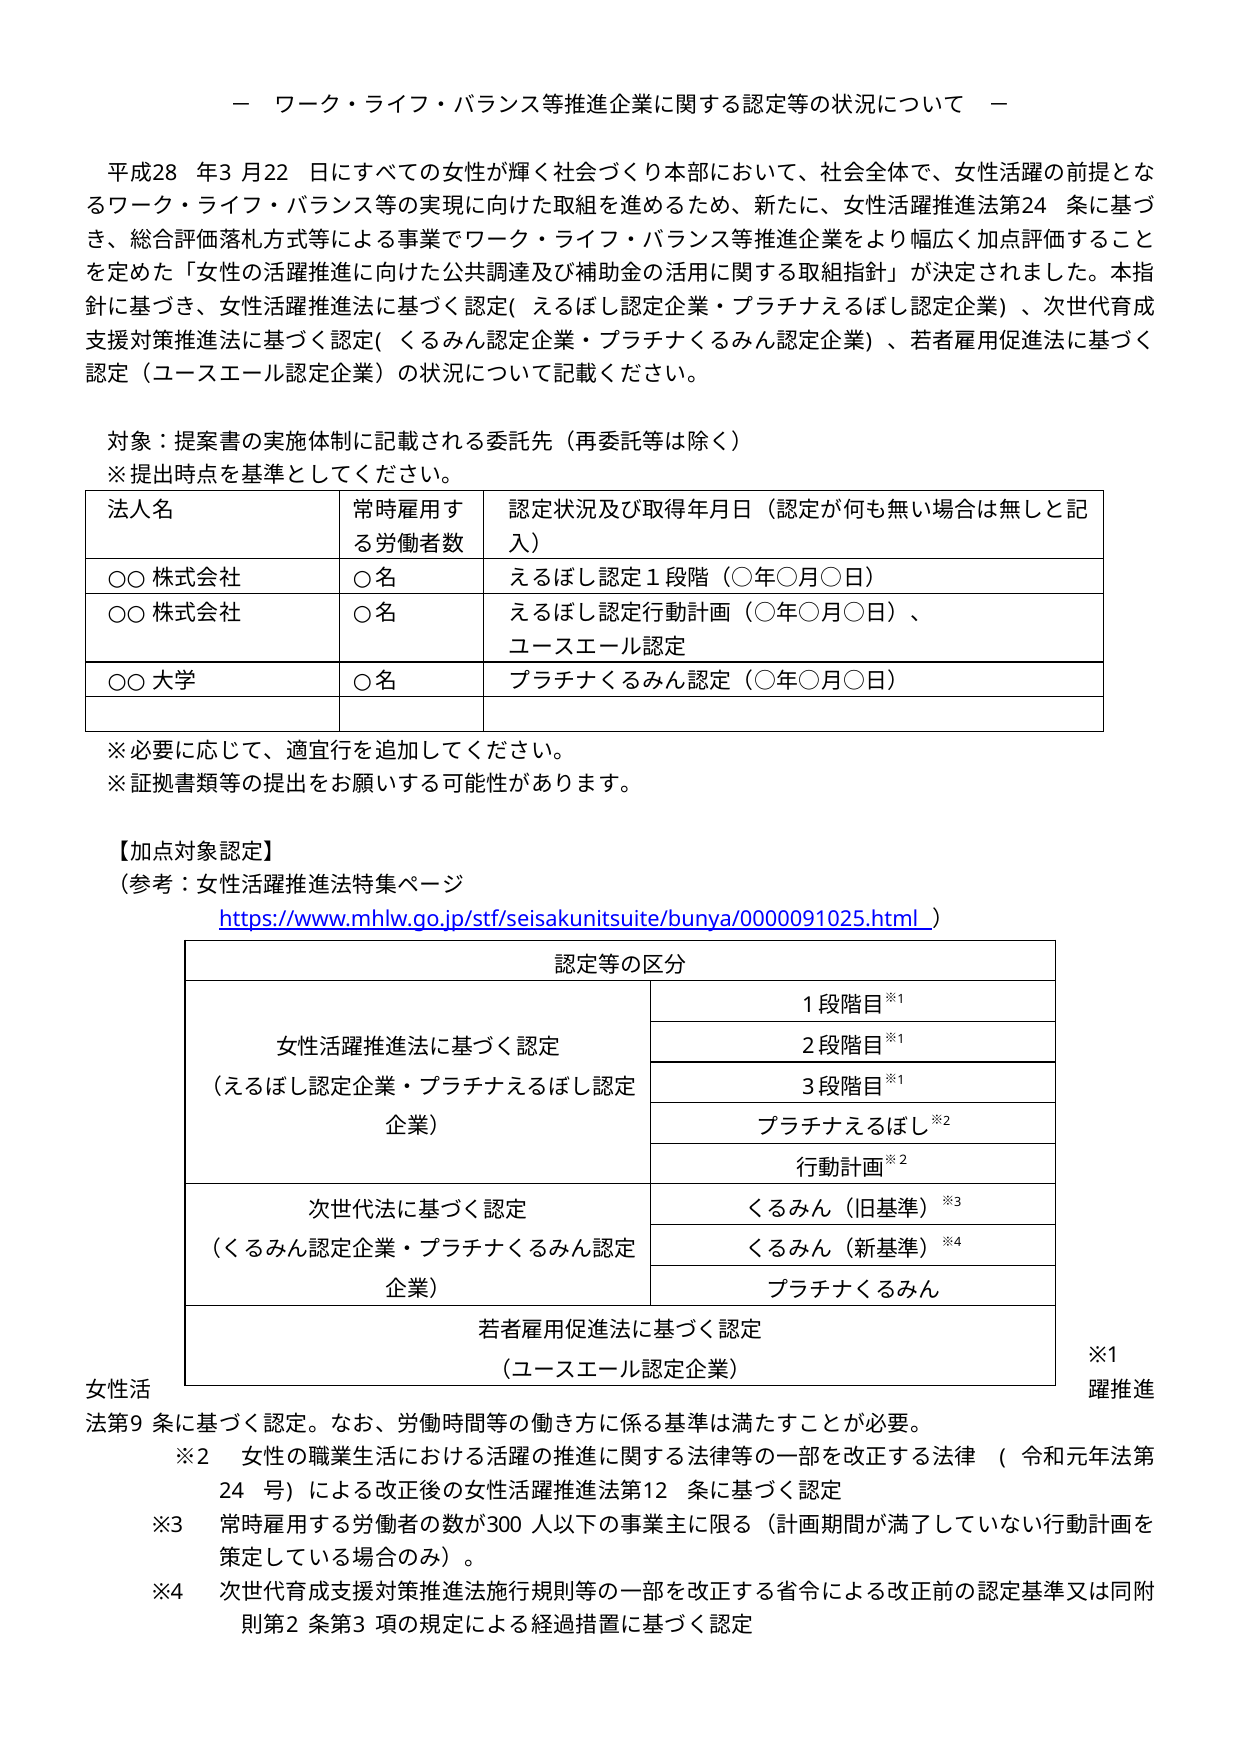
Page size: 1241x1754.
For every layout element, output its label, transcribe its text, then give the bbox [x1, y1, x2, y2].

table_cell プラチナくるみん [651, 1266, 1055, 1305]
text － ワーク・ライフ・バランス等推進企業に関する認定等の状況について － [85, 86, 1155, 120]
text 平成28年3月22日にすべての女性が輝く社会づくり本部において、社会全体で、女性活躍の前提となるワーク・ライフ・バランス等の実現に向けた取組を進めるため、新たに、女性活躍推進法第24条に基づき、総合評価落札方式等による事業でワーク・ライフ・バランス等推進企業をより幅広く加点評価することを定めた「女性の活躍推進に向けた公共調達及び補助金の活用に関する取組指針」が決定されました。本指針に基づき、女性活躍推進法に基づく認定(えるぼし認定企業・プラチナえるぼし認定企業)、次世代育成支援対策推進法に基づく認定(くるみん認定企業・プラチナくるみん認定企業)、若者雇用促進法に基づく認定（ユースエール認定企業）の状況について記載ください。 [85, 153, 1155, 389]
table_cell 次世代法に基づく認定 （くるみん認定企業・プラチナくるみん認定企業） [186, 1184, 650, 1305]
table_cell プラチナえるぼし※2 [651, 1103, 1055, 1143]
text ※証拠書類等の提出をお願いする可能性があります。 [85, 765, 1155, 799]
table_cell えるぼし認定１段階（○年○月○日） [484, 559, 1103, 593]
table_cell ○名 [340, 559, 483, 593]
text 【加点対象認定】 [107, 833, 1155, 866]
table_cell 行動計画※２ [651, 1144, 1055, 1183]
table_header 認定等の区分 [186, 941, 1055, 980]
table_header 法人名 [86, 491, 339, 558]
table_header 認定状況及び取得年月日（認定が何も無い場合は無しと記入） [484, 491, 1103, 558]
table_cell プラチナくるみん認定（○年○月○日） [484, 663, 1103, 696]
table_cell ○○株式会社 [86, 594, 339, 661]
table_cell [86, 697, 339, 731]
table_cell 2段階目※1 [651, 1022, 1055, 1061]
table_cell [484, 697, 1103, 731]
text （参考：女性活躍推進法特集ページ https://www.mhlw.go.jp/stf/seisakunitsuite/bunya/0000091025.html） [107, 866, 1155, 934]
text 対象：提案書の実施体制に記載される委託先（再委託等は除く） [85, 423, 1155, 456]
table_cell くるみん（新基準）※4 [651, 1225, 1055, 1264]
table_cell くるみん（旧基準）※3 [651, 1184, 1055, 1224]
table_cell 3段階目※1 [651, 1063, 1055, 1102]
table_cell [340, 697, 483, 731]
table_cell 1段階目※1 [651, 981, 1055, 1021]
text ※必要に応じて、適宜行を追加してください。 [85, 732, 1155, 765]
table_header 常時雇用する労働者数 [340, 491, 483, 558]
text ※3 常時雇用する労働者の数が300 人以下の事業主に限る（計画期間が満了していない行動計画を策定している場合のみ）。 [145, 1506, 1155, 1573]
text ※2 女性の職業生活における活躍の推進に関する法律等の一部を改正する法律 (令和元年法第24 号)による改正後の女性活躍推進法第12 条に基づく認定 [115, 1438, 1155, 1506]
table_cell ○○大学 [86, 663, 339, 696]
table_cell ○名 [340, 663, 483, 696]
text ※提出時点を基準としてください。 [85, 456, 1155, 490]
table_cell えるぼし認定行動計画（○年○月○日）、 ユースエール認定 [484, 594, 1103, 661]
table_cell ○名 [340, 594, 483, 661]
text ※1 女性活躍推進法第9条に基づく認定。なお、労働時間等の働き方に係る基準は満たすことが必要。 [85, 1337, 1155, 1438]
text ※4 次世代育成支援対策推進法施行規則等の一部を改正する省令による改正前の認定基準又は同附則第2条第3項の規定による経過措置に基づく認定 [145, 1573, 1155, 1640]
table_cell ○○株式会社 [86, 559, 339, 593]
table_cell 若者雇用促進法に基づく認定 （ユースエール認定企業） [186, 1306, 1055, 1385]
table_cell 女性活躍推進法に基づく認定 （えるぼし認定企業・プラチナえるぼし認定企業） [186, 981, 650, 1183]
